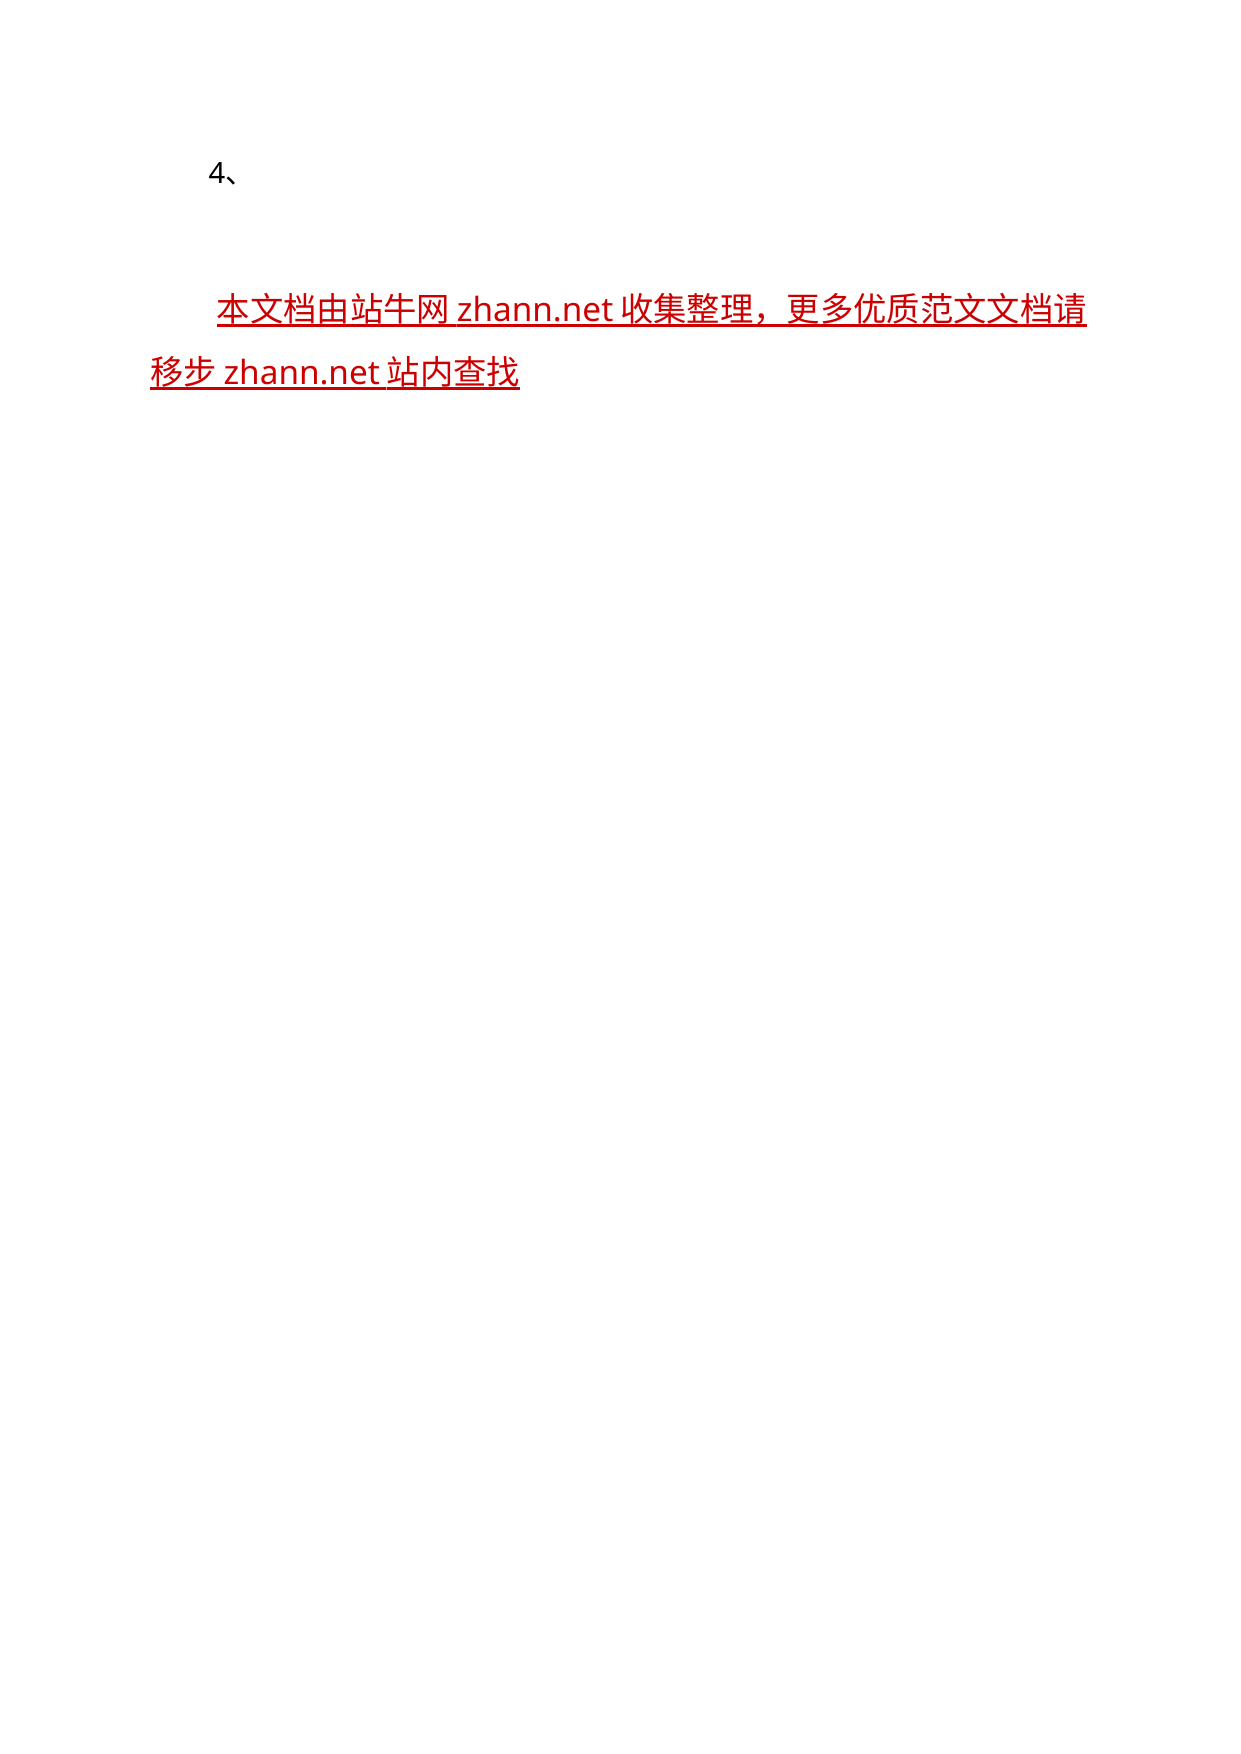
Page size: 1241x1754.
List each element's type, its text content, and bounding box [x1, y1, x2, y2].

text 本文档由站牛网zhann.net收集整理，更多优质范文文档请移步zhann.net站内查找 [150, 283, 1090, 394]
text 4、 [150, 150, 1090, 192]
